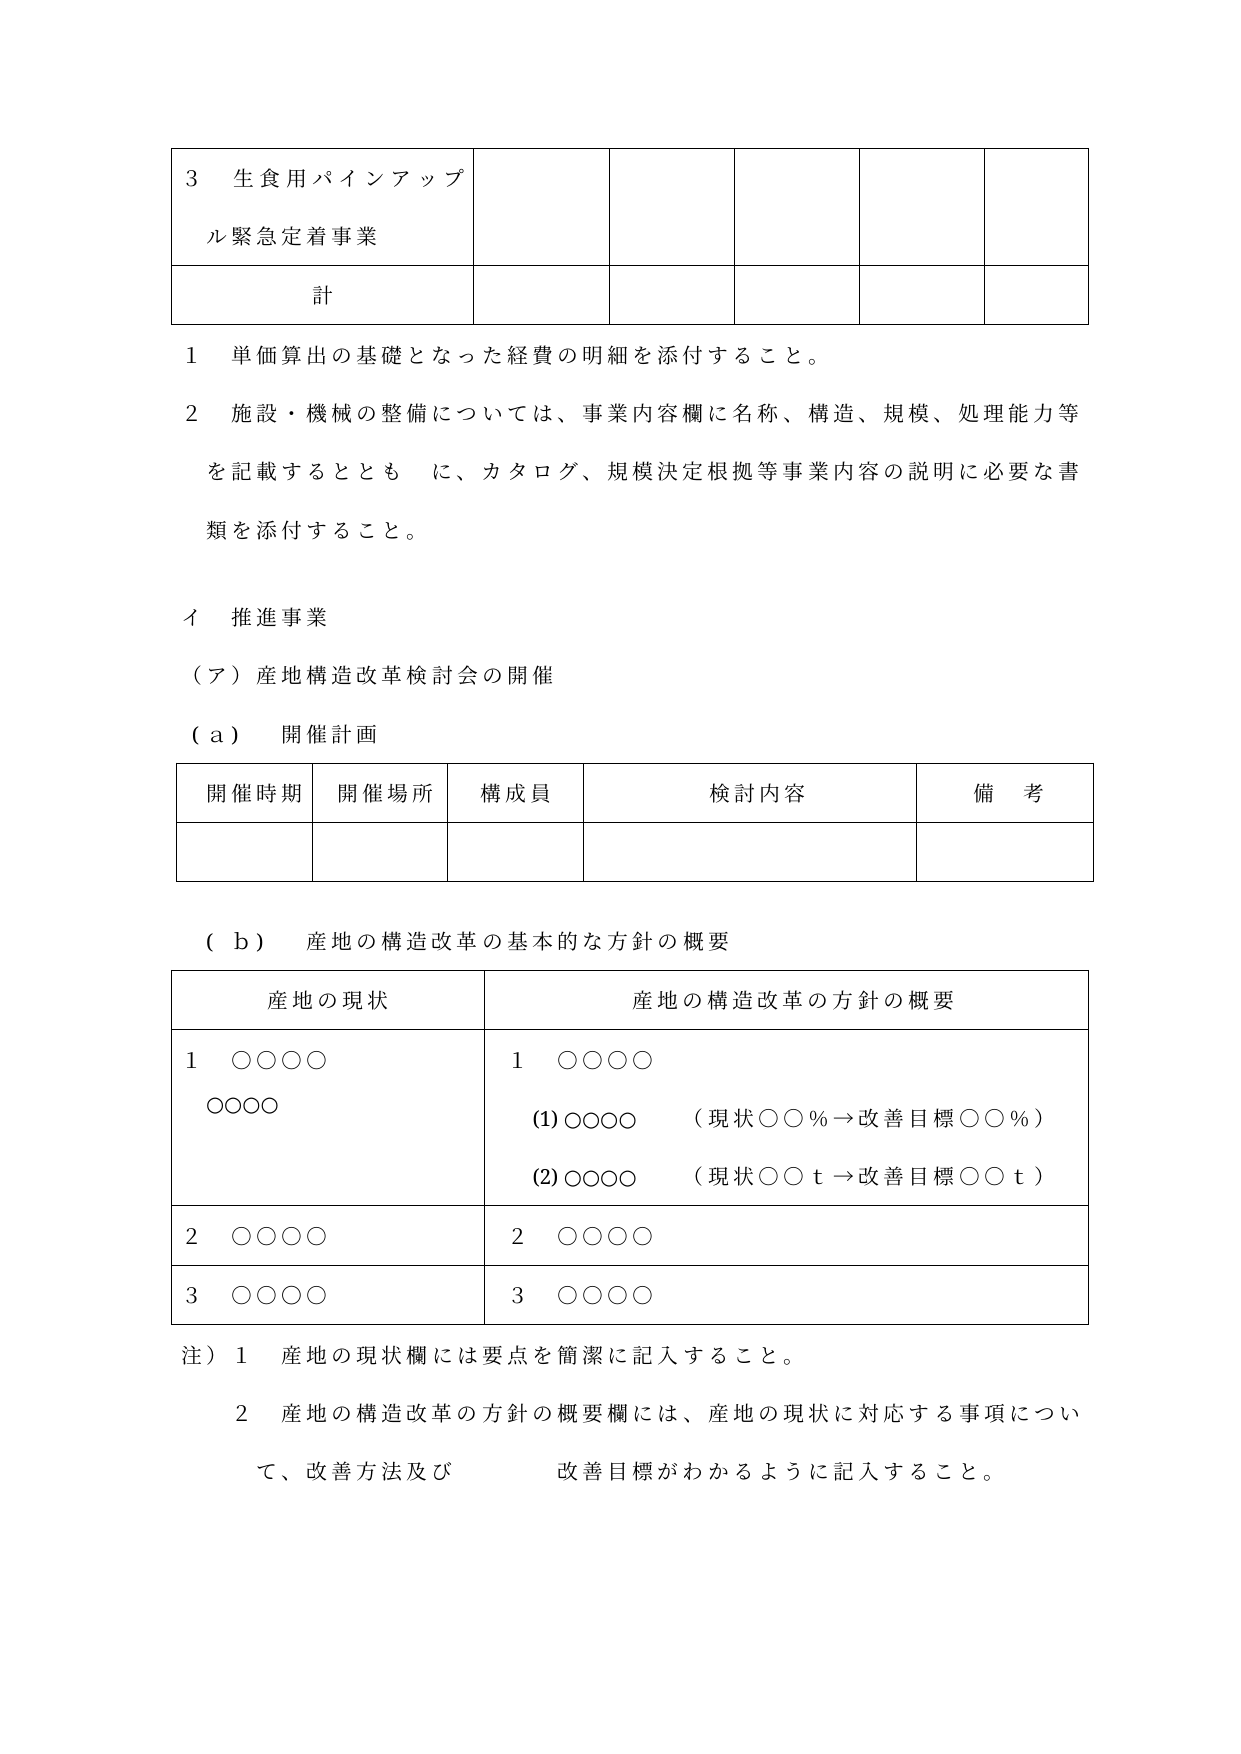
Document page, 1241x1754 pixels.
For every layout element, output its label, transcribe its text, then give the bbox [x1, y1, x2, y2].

table_cell [474, 266, 609, 324]
table_cell ３ ○○〇○ [172, 1266, 484, 1324]
table_cell １ ○○○○ (1) ○○○○ （現状○○％→改善目標○○％） (2) ○○○○ （現状○○ｔ→改善目標○○ｔ） [485, 1030, 1088, 1205]
text ２ 産地の構造改革の方針の概要欄には、産地の現状に対応する事項について、改善方法及び 改善目標がわかるように記入すること。 [177, 1383, 1084, 1500]
text (ｂ) 産地の構造改革の基本的な方針の概要 [177, 911, 1084, 970]
table_cell 計 [172, 266, 473, 324]
table_header 備 考 [917, 764, 1093, 822]
text 注）１ 産地の現状欄には要点を簡潔に記入すること。 [177, 1325, 1084, 1383]
table_header 産地の構造改革の方針の概要 [485, 971, 1088, 1029]
text １ 単価算出の基礎となった経費の明細を添付すること。 [177, 325, 1084, 383]
table_header 開催時期 [177, 764, 312, 822]
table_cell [172, 149, 473, 264]
table_cell [735, 266, 859, 324]
table_cell [584, 823, 916, 881]
table_cell [474, 149, 609, 264]
table_cell [917, 823, 1093, 881]
table_header 産地の現状 [172, 971, 484, 1029]
table_cell [860, 149, 984, 264]
table_cell [177, 823, 312, 881]
table_cell １ ○○○○ ○○○○ [172, 1030, 484, 1205]
text ２ 施設・機械の整備については、事業内容欄に名称、構造、規模、処理能力等を記載するととも に、カタログ、規模決定根拠等事業内容の説明に必要な書類を添付すること。 [177, 383, 1084, 558]
table_header 開催場所 [313, 764, 447, 822]
table_header 検討内容 [584, 764, 916, 822]
text (ａ) 開催計画 [177, 704, 1084, 762]
text イ 推進事業 [177, 587, 1084, 646]
table_cell ３ ○○○○ [485, 1266, 1088, 1324]
table_cell [610, 266, 734, 324]
table_cell [313, 823, 447, 881]
table_cell [610, 149, 734, 264]
table_cell [985, 266, 1088, 324]
table_cell ２ ○○○○ [172, 1206, 484, 1264]
table_cell [735, 149, 859, 264]
table_cell [985, 149, 1088, 264]
table_header 構成員 [448, 764, 583, 822]
table_cell [448, 823, 583, 881]
table_cell ２ ○○○○ [485, 1206, 1088, 1264]
text （ア）産地構造改革検討会の開催 [177, 646, 1084, 704]
table_cell [860, 266, 984, 324]
